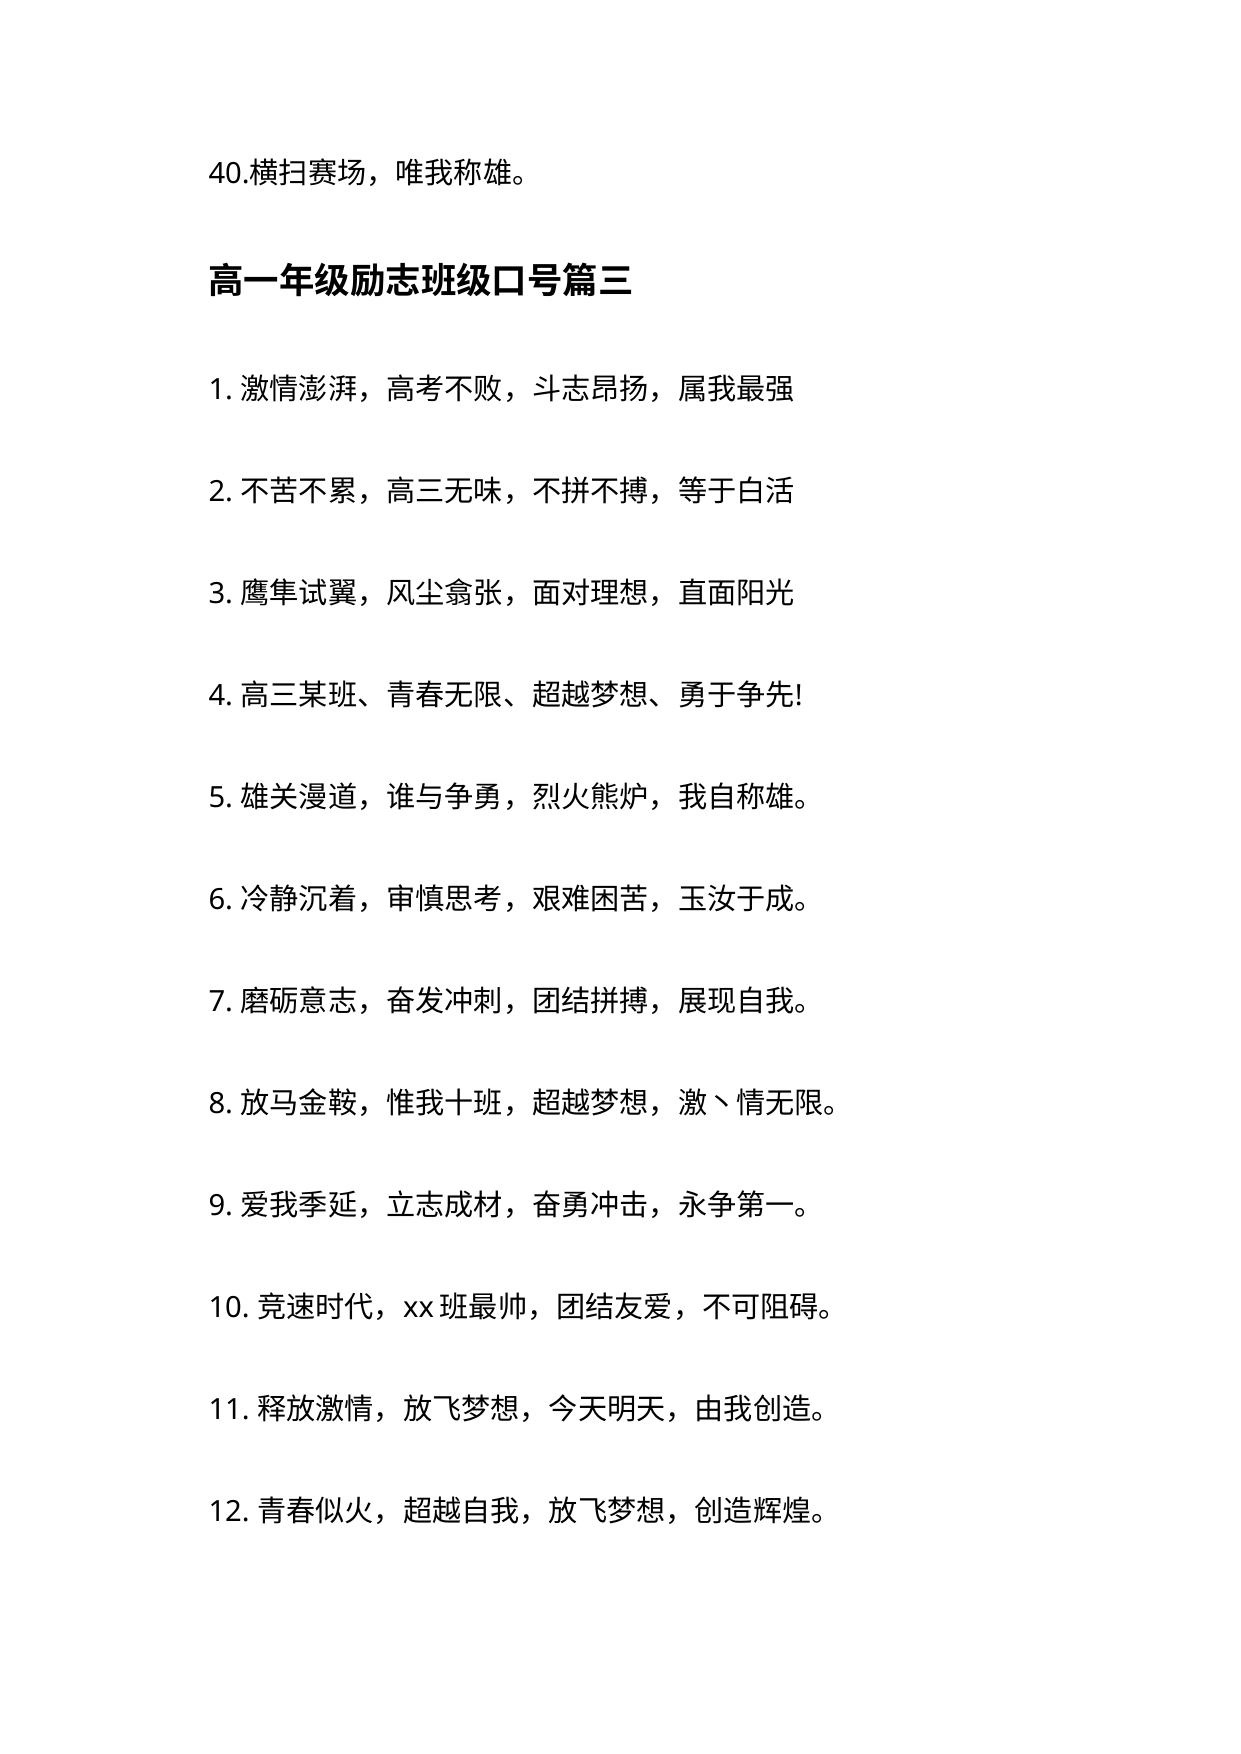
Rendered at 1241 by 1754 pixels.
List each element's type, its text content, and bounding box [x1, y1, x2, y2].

text 8. 放马金鞍，惟我十班，超越梦想，激丶情无限。 [150, 1079, 1090, 1122]
text 2. 不苦不累，高三无味，不拼不搏，等于白活 [150, 467, 1090, 510]
text 10. 竞速时代，xx班最帅，团结友爱，不可阻碍。 [150, 1283, 1090, 1326]
text 11. 释放激情，放飞梦想，今天明天，由我创造。 [150, 1385, 1090, 1428]
text 1. 激情澎湃，高考不败，斗志昂扬，属我最强 [150, 365, 1090, 408]
text 高一年级励志班级口号篇三 [150, 252, 1090, 303]
text 7. 磨砺意志，奋发冲刺，团结拼搏，展现自我。 [150, 977, 1090, 1020]
text 4. 高三某班、青春无限、超越梦想、勇于争先! [150, 671, 1090, 714]
text 5. 雄关漫道，谁与争勇，烈火熊炉，我自称雄。 [150, 773, 1090, 816]
text 12. 青春似火，超越自我，放飞梦想，创造辉煌。 [150, 1487, 1090, 1529]
text 9. 爱我季延，立志成材，奋勇冲击，永争第一。 [150, 1181, 1090, 1224]
text 3. 鹰隼试翼，风尘翕张，面对理想，直面阳光 [150, 569, 1090, 612]
text 6. 冷静沉着，审慎思考，艰难困苦，玉汝于成。 [150, 875, 1090, 918]
text 40.横扫赛场，唯我称雄。 [150, 150, 1090, 192]
